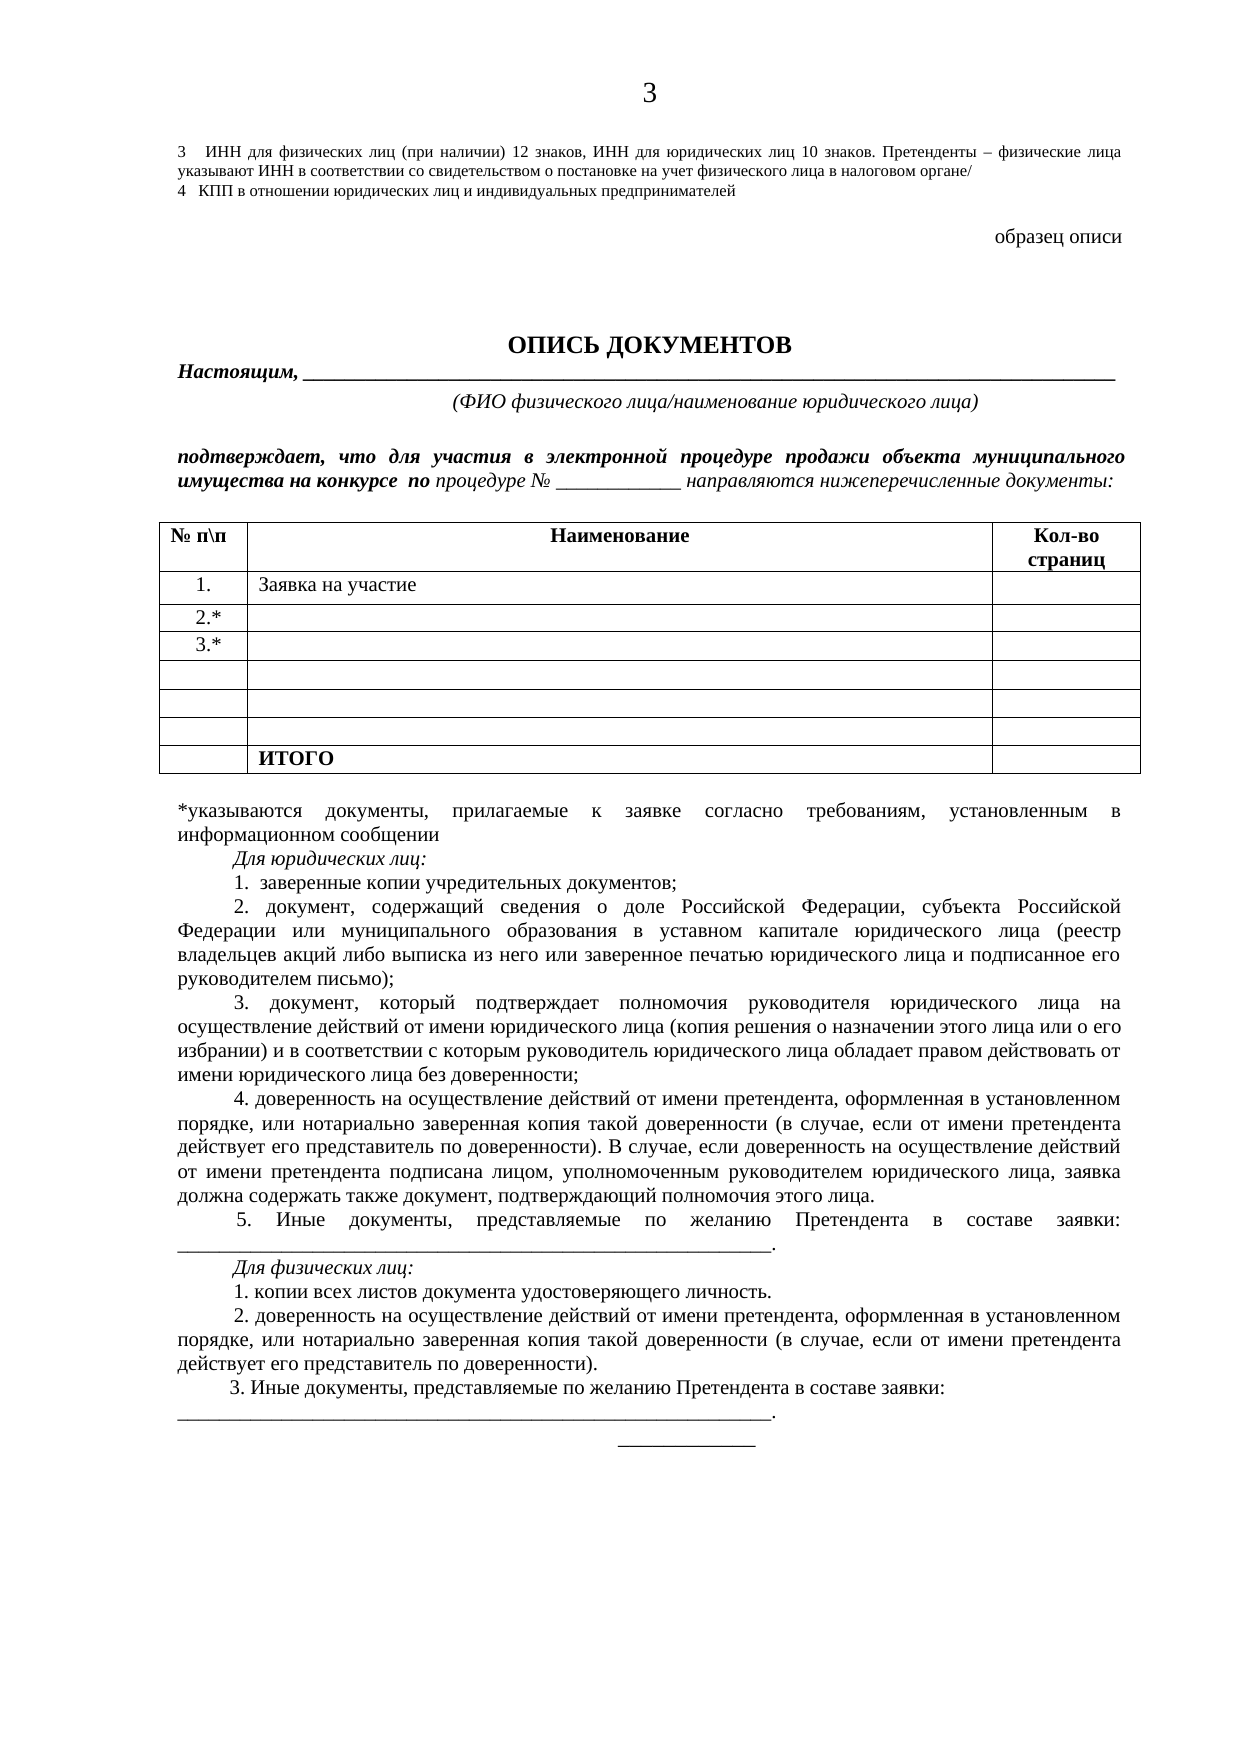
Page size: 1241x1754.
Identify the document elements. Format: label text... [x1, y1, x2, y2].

table_cell [993, 572, 1140, 603]
text *указываются документы, прилагаемые к заявке согласно требованиям, установленным в информационном сообщении [177, 798, 1122, 846]
table_cell [160, 661, 247, 688]
text ОПИСЬ ДОКУМЕНТОВ [177, 330, 1122, 359]
text образец описи [177, 224, 1122, 248]
text Настоящим, ______________________________________________________________________________ [177, 359, 1128, 383]
text 2. документ, содержащий сведения о доле Российской Федерации, субъекта Российской Федерации или муниципального образования в уставном капитале юридического лица (реестр владельцев акций либо выписка из него или заверенное печатью юридического лица и подписанное его руководителем письмо); [177, 894, 1122, 990]
text Для физических лиц: [177, 1255, 1122, 1279]
table_cell [248, 718, 992, 745]
table_cell ИТОГО [248, 746, 992, 772]
table_cell [993, 605, 1140, 631]
text ____________ [177, 1423, 1122, 1449]
table_cell 2.* [160, 605, 247, 631]
table_cell 3.* [160, 632, 247, 659]
table_cell [248, 690, 992, 717]
table_cell [160, 718, 247, 745]
table_cell Заявка на участие [248, 572, 992, 603]
table_cell [160, 746, 247, 772]
text Для юридических лиц: [177, 846, 1122, 870]
table_cell 1. [160, 572, 247, 603]
text 2. доверенность на осуществление действий от имени претендента, оформленная в установленном порядке, или нотариально заверенная копия такой доверенности (в случае, если от имени претендента действует его представитель по доверенности). [177, 1303, 1122, 1375]
text 3 ИНН для физических лиц (при наличии) 12 знаков, ИНН для юридических лиц 10 знаков. Претенденты – физические лица указывают ИНН в соответствии со свидетельством о постановке на учет физического лица в налоговом органе/ [177, 142, 1122, 180]
table_cell [993, 632, 1140, 659]
text 5. Иные документы, представляемые по желанию Претендента в составе заявки: _________________________________________________________. [177, 1207, 1122, 1255]
text 3. Иные документы, представляемые по желанию Претендента в составе заявки: _________________________________________________________. [177, 1375, 1122, 1423]
text 1. заверенные копии учредительных документов; [177, 870, 1122, 894]
text 1. копии всех листов документа удостоверяющего личность. [177, 1279, 1122, 1303]
text подтверждает, что для участия в электронной процедуре продажи объекта муниципального имущества на конкурсе по процедуре № ____________ направляются нижеперечисленные документы: [177, 444, 1128, 492]
table_cell [993, 690, 1140, 717]
table_cell [993, 718, 1140, 745]
table_cell [993, 746, 1140, 772]
text 3. документ, который подтверждает полномочия руководителя юридического лица на осуществление действий от имени юридического лица (копия решения о назначении этого лица или о его избрании) и в соответствии с которым руководитель юридического лица обладает правом действовать от имени юридического лица без доверенности; [177, 990, 1122, 1086]
table_header Наименование [248, 523, 992, 571]
text 4 КПП в отношении юридических лиц и индивидуальных предпринимателей [177, 180, 1122, 199]
table_cell [248, 661, 992, 688]
table_header № п\п [160, 523, 247, 571]
table_header Кол-во страниц [993, 523, 1140, 571]
table_cell [993, 661, 1140, 688]
text (ФИО физического лица/наименование юридического лица) [177, 389, 1122, 413]
table_cell [248, 605, 992, 631]
table_cell [248, 632, 992, 659]
text 4. доверенность на осуществление действий от имени претендента, оформленная в установленном порядке, или нотариально заверенная копия такой доверенности (в случае, если от имени претендента действует его представитель по доверенности). В случае, если доверенность на осуществление действий от имени претендента подписана лицом, уполномоченным руководителем юридического лица, заявка должна содержать также документ, подтверждающий полномочия этого лица. [177, 1086, 1122, 1207]
table_cell [160, 690, 247, 717]
